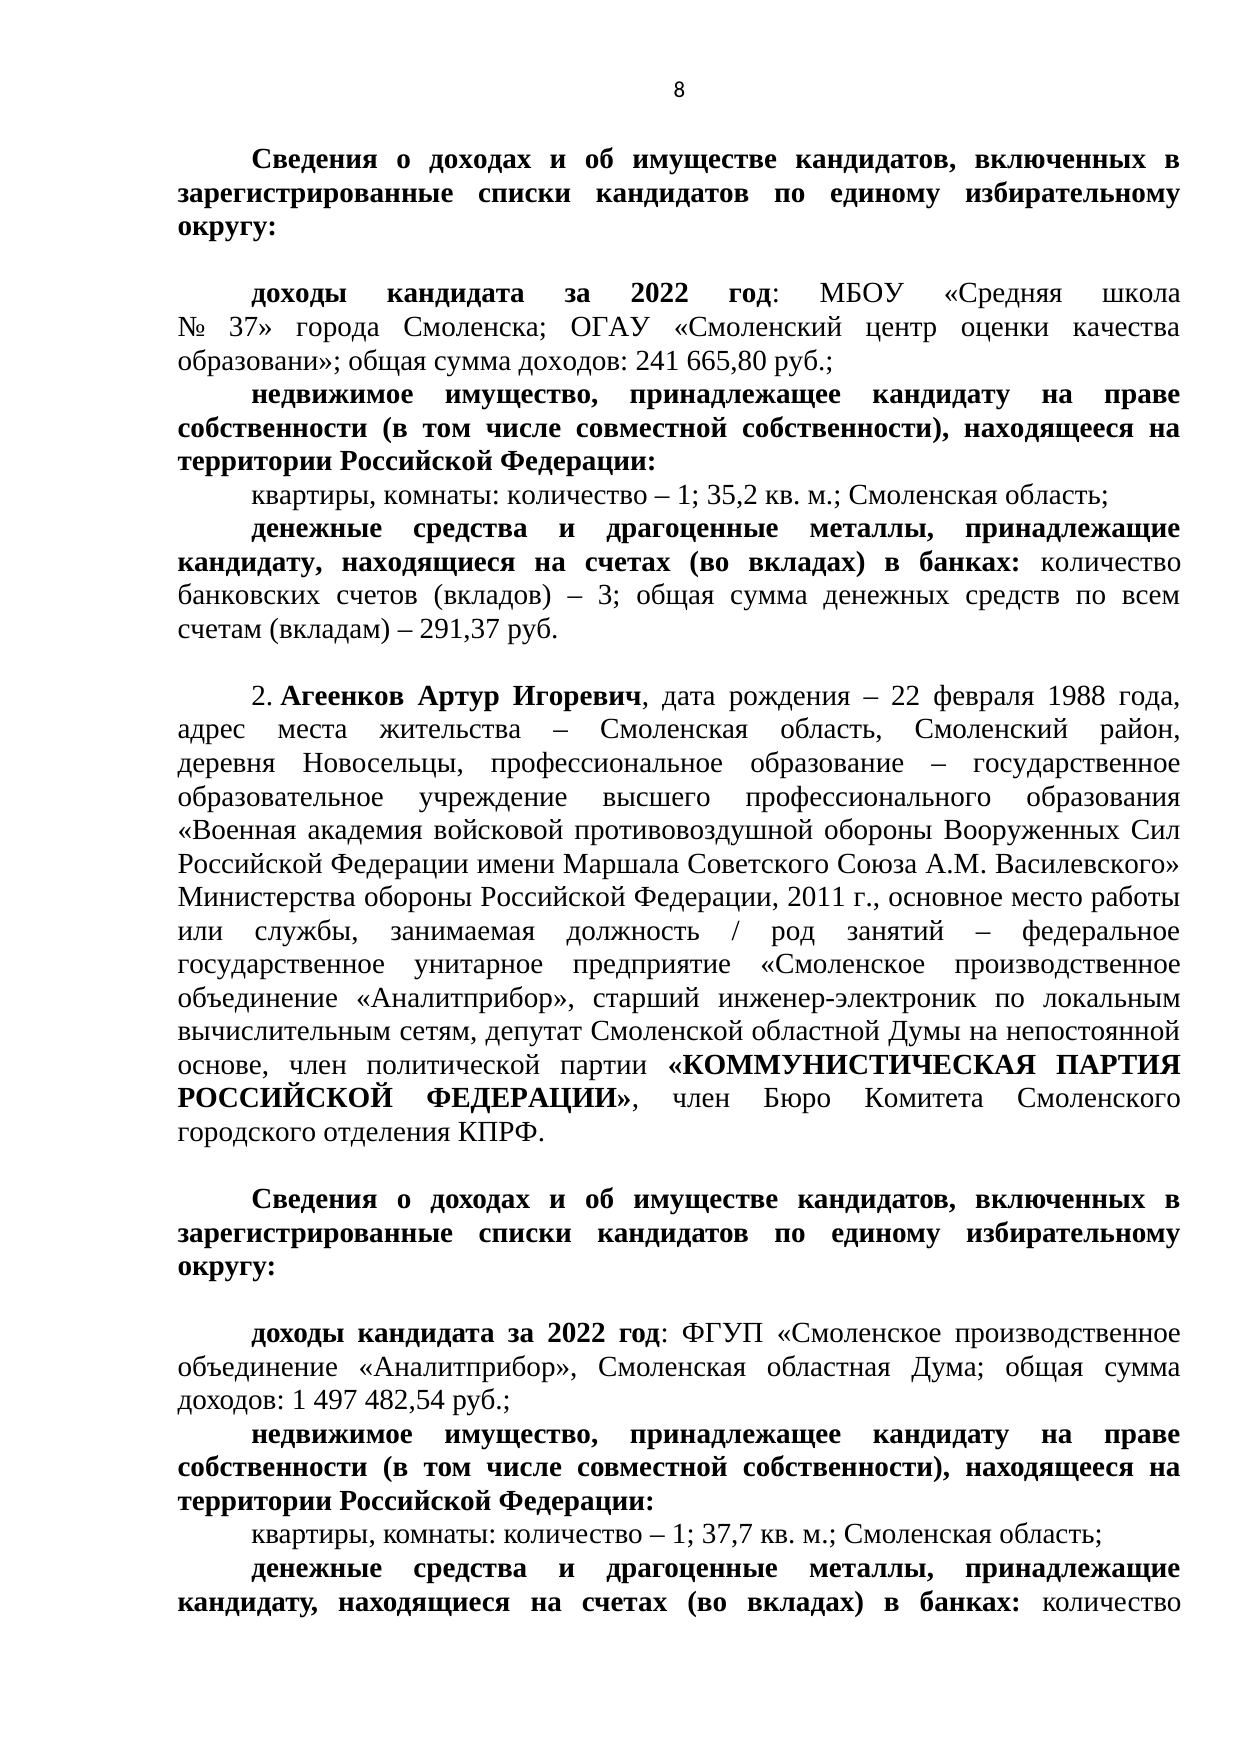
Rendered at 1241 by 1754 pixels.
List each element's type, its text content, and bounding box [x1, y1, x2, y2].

text доходы кандидата за 2022 год: МБОУ «Средняя школа № 37» города Смоленска; ОГАУ «Смоленский центр оценки качества образовани»; общая сумма доходов: 241 665,80 руб.; [177, 276, 1181, 376]
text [177, 1550, 1181, 1617]
text квартиры, комнаты: количество – 1; 35,2 кв. м.; Смоленская область; [177, 477, 1181, 510]
text Сведения о доходах и об имуществе кандидатов, включенных в зарегистрированные списки кандидатов по единому избирательному округу: [177, 141, 1181, 242]
text доходы кандидата за 2022 год: ФГУП «Смоленское производственное объединение «Аналитприбор», Смоленская областная Дума; общая сумма доходов: 1 497 482,54 руб.; [177, 1315, 1181, 1416]
text недвижимое имущество, принадлежащее кандидату на праве собственности (в том числе совместной собственности), находящееся на территории Российской Федерации: [177, 376, 1181, 477]
text денежные средства и драгоценные металлы, принадлежащие кандидату, находящиеся на счетах (во вкладах) в банках: количество банковских счетов (вкладов) – 3; общая сумма денежных средств по всем счетам (вкладам) – 291,37 руб. [177, 510, 1181, 644]
text квартиры, комнаты: количество – 1; 37,7 кв. м.; Смоленская область; [177, 1517, 1181, 1550]
text 2. Агеенков Артур Игоревич, дата рождения – 22 февраля 1988 года, адрес места жительства – Смоленская область, Смоленский район, деревня Новосельцы, профессиональное образование – государственное образовательное учреждение высшего профессионального образования «Военная академия войсковой противовоздушной обороны Вооруженных Сил Российской Федерации имени Маршала Советского Союза А.М. Василевского» Министерства обороны Российской Федерации, 2011 г., основное место работы или службы, занимаемая должность / род занятий – федеральное государственное унитарное предприятие «Смоленское производственное объединение «Аналитприбор», старший инженер-электроник по локальным вычислительным сетям, депутат Смоленской областной Думы на непостоянной основе, член политической партии «КОММУНИСТИЧЕСКАЯ ПАРТИЯ РОССИЙСКОЙ ФЕДЕРАЦИИ», член Бюро Комитета Смоленского городского отделения КПРФ. [177, 678, 1181, 1148]
text Сведения о доходах и об имуществе кандидатов, включенных в зарегистрированные списки кандидатов по единому избирательному округу: [177, 1181, 1181, 1282]
text недвижимое имущество, принадлежащее кандидату на праве собственности (в том числе совместной собственности), находящееся на территории Российской Федерации: [177, 1416, 1181, 1517]
